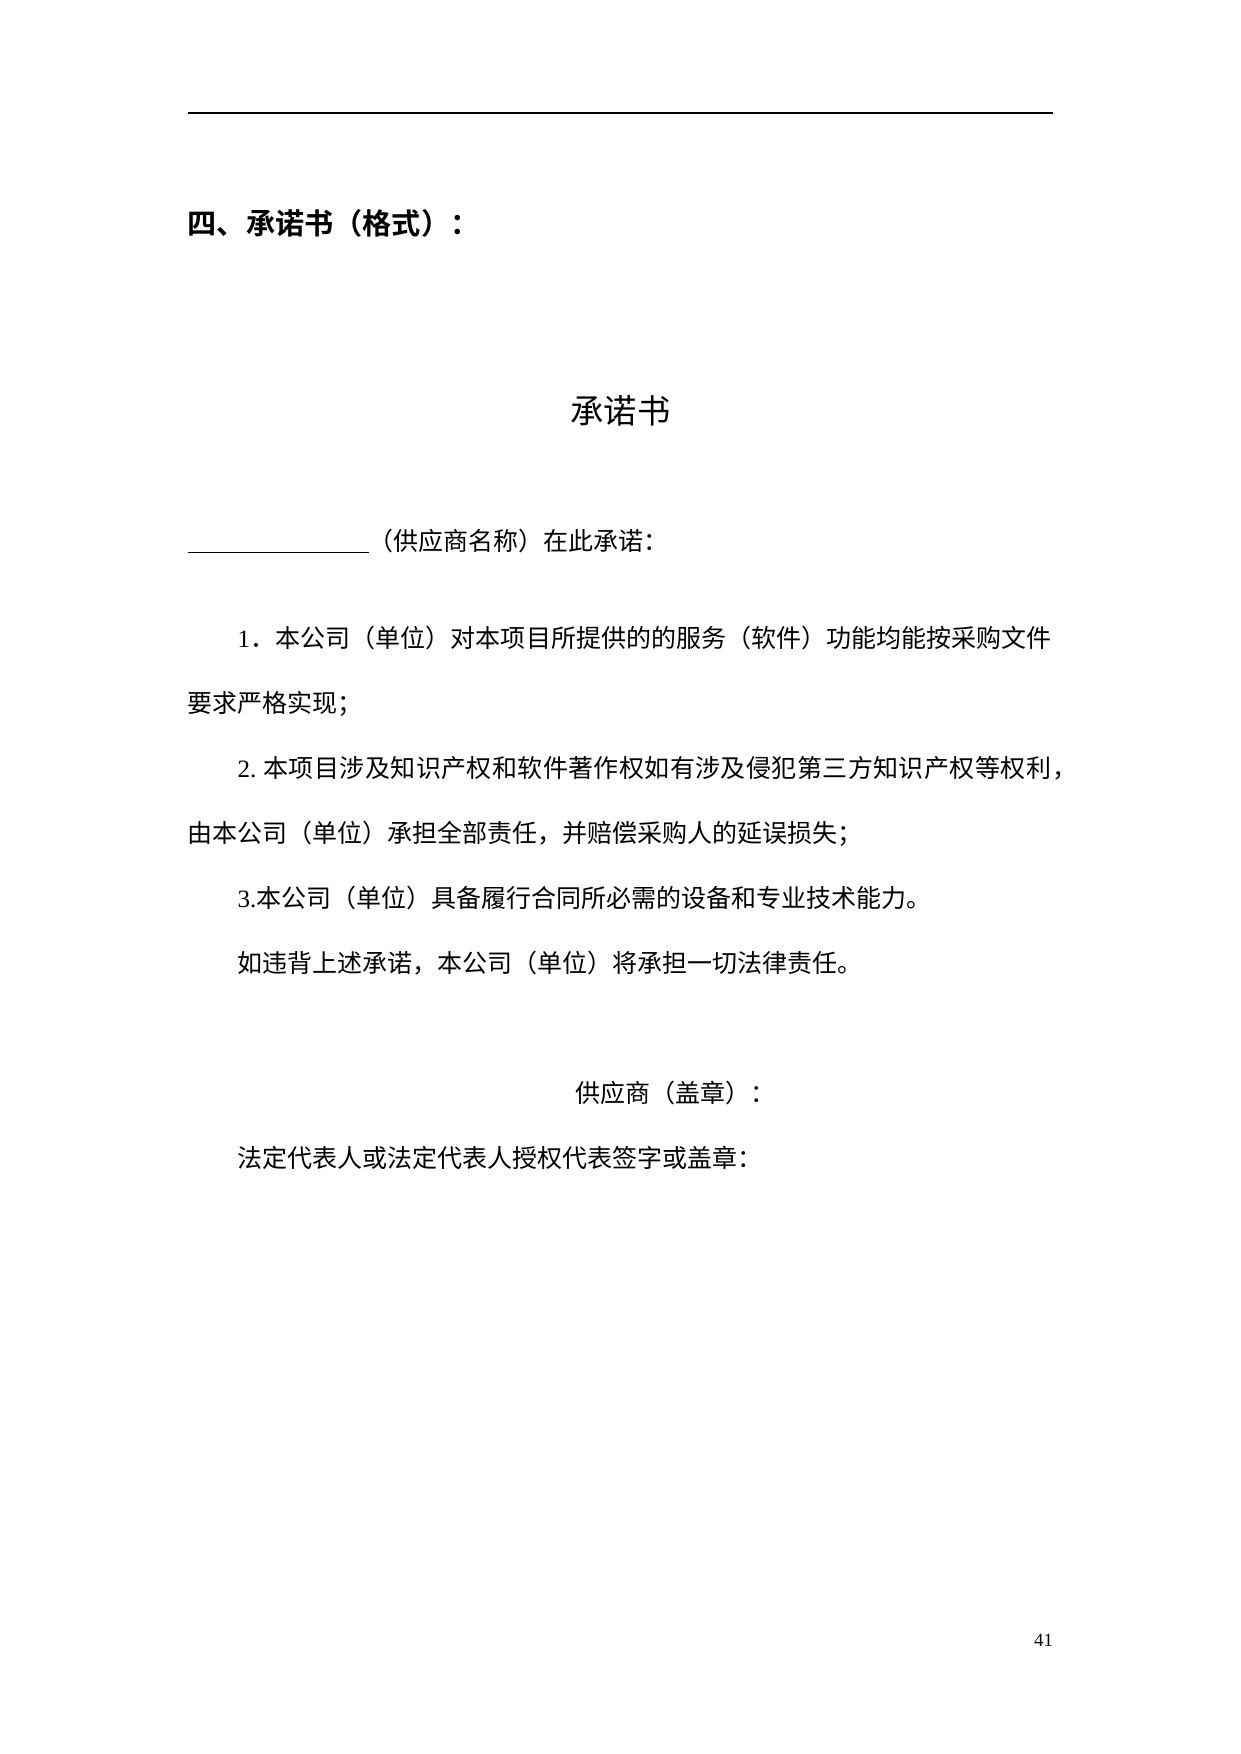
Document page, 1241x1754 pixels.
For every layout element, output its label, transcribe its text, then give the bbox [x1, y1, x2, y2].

text 1．本公司（单位）对本项目所提供的的服务（软件）功能均能按采购文件要求严格实现； [187, 604, 1053, 734]
text 3.本公司（单位）具备履行合同所必需的设备和专业技术能力。 [187, 864, 1053, 929]
text （供应商名称）在此承诺： [187, 507, 1053, 572]
text 承诺书 [187, 377, 1053, 442]
text 如违背上述承诺，本公司（单位）将承担一切法律责任。 [187, 929, 1053, 994]
text 2. 本项目涉及知识产权和软件著作权如有涉及侵犯第三方知识产权等权利，由本公司（单位）承担全部责任，并赔偿采购人的延误损失； [187, 734, 1053, 864]
subtitle 四、承诺书（格式）： [187, 189, 1053, 254]
text 供应商（盖章）： [187, 1059, 1053, 1124]
text 法定代表人或法定代表人授权代表签字或盖章： [187, 1124, 1053, 1189]
